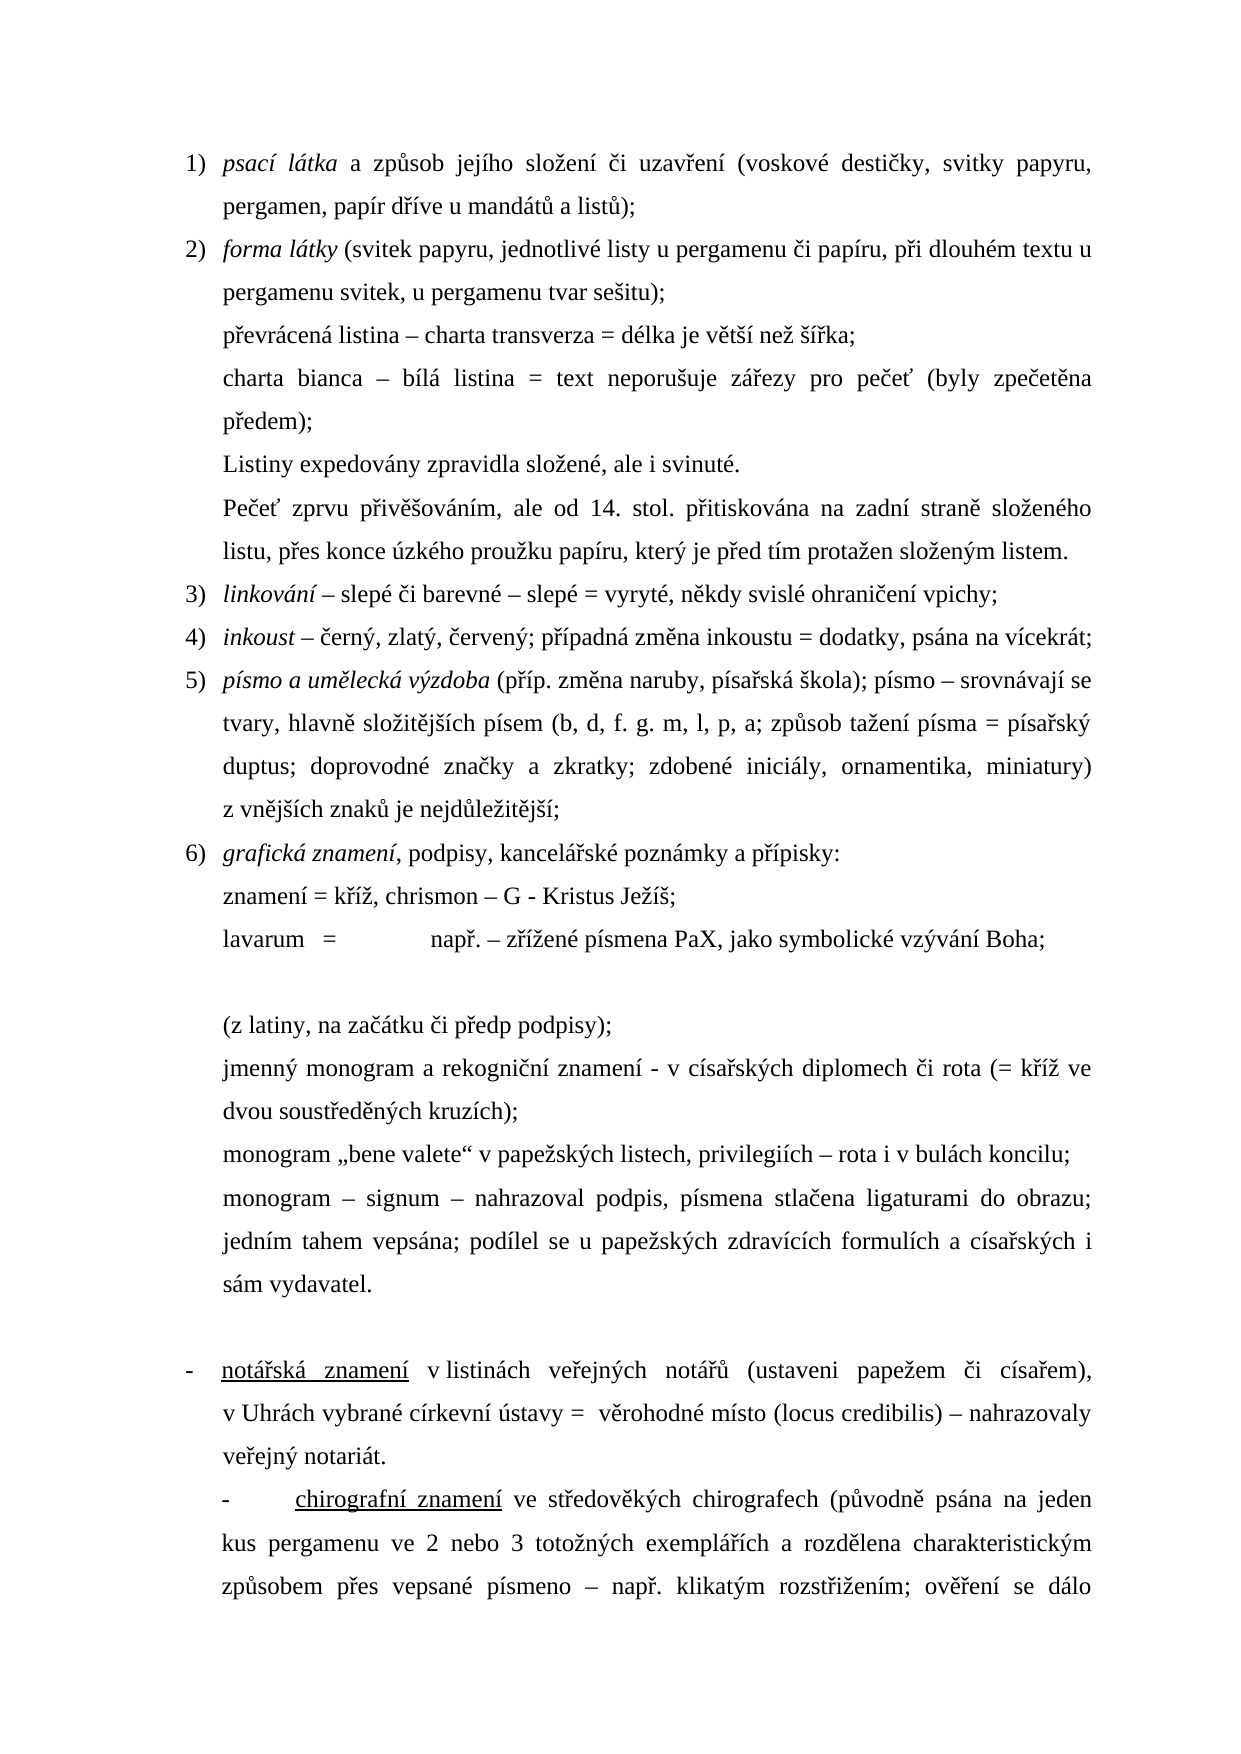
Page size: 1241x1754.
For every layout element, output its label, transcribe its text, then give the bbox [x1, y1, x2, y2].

list linkování – slepé či barevné – slepé = vyryté, někdy svislé ohraničení vpichy; [185, 579, 1093, 608]
text charta bianca – bílá listina = text neporušuje zářezy pro pečeť (byly zpečetěna předem); [223, 363, 1093, 435]
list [221, 1484, 1093, 1599]
list inkoust – černý, zlatý, červený; případná změna inkoustu = dodatky, psána na vícekrát; [185, 622, 1093, 651]
list písmo a umělecká výzdoba (příp. změna naruby, písařská škola); písmo – srovnávají se tvary, hlavně složitějších písem (b, d, f. g. m, l, p, a; způsob tažení písma = písařský duptus; doprovodné značky a zkratky; zdobené iniciály, ornamentika, miniatury) z vnějších znaků je nejdůležitější; [185, 665, 1093, 823]
text (z latiny, na začátku či předp podpisy); [223, 1010, 1093, 1039]
text jmenný monogram a rekogniční znamení - v císařských diplomech či rota (= kříž ve dvou soustředěných kruzích); [223, 1053, 1093, 1125]
text Listiny expedovány zpravidla složené, ale i svinuté. [223, 449, 1093, 478]
list psací látka a způsob jejího složení či uzavření (voskové destičky, svitky papyru, pergamen, papír dříve u mandátů a listů); [185, 148, 1093, 219]
list forma látky (svitek papyru, jednotlivé listy u pergamenu či papíru, při dlouhém textu u pergamenu svitek, u pergamenu tvar sešitu); [185, 234, 1093, 306]
text převrácená listina – charta transverza = délka je větší než šířka; [223, 320, 1093, 349]
text lavarum = např. – zřížené písmena PaX, jako symbolické vzývání Boha; [223, 924, 1093, 953]
list grafická znamení, podpisy, kancelářské poznámky a přípisky: [185, 838, 1093, 866]
list notářská znamení v listinách veřejných notářů (ustaveni papežem či císařem), v Uhrách vybrané církevní ústavy = věrohodné místo (locus credibilis) – nahrazovaly veřejný notariát. [185, 1355, 1093, 1470]
text monogram „bene valete“ v papežských listech, privilegiích – rota i v bulách koncilu; [223, 1139, 1093, 1168]
text Pečeť zprvu přivěšováním, ale od 14. stol. přitiskována na zadní straně složeného listu, přes konce úzkého proužku papíru, který je před tím protažen složeným listem. [223, 493, 1093, 564]
text monogram – signum – nahrazoval podpis, písmena stlačena ligaturami do obrazu; jedním tahem vepsána; podílel se u papežských zdravících formulích a císařských i sám vydavatel. [223, 1183, 1093, 1298]
text znamení = kříž, chrismon – G - Kristus Ježíš; [223, 881, 1093, 909]
